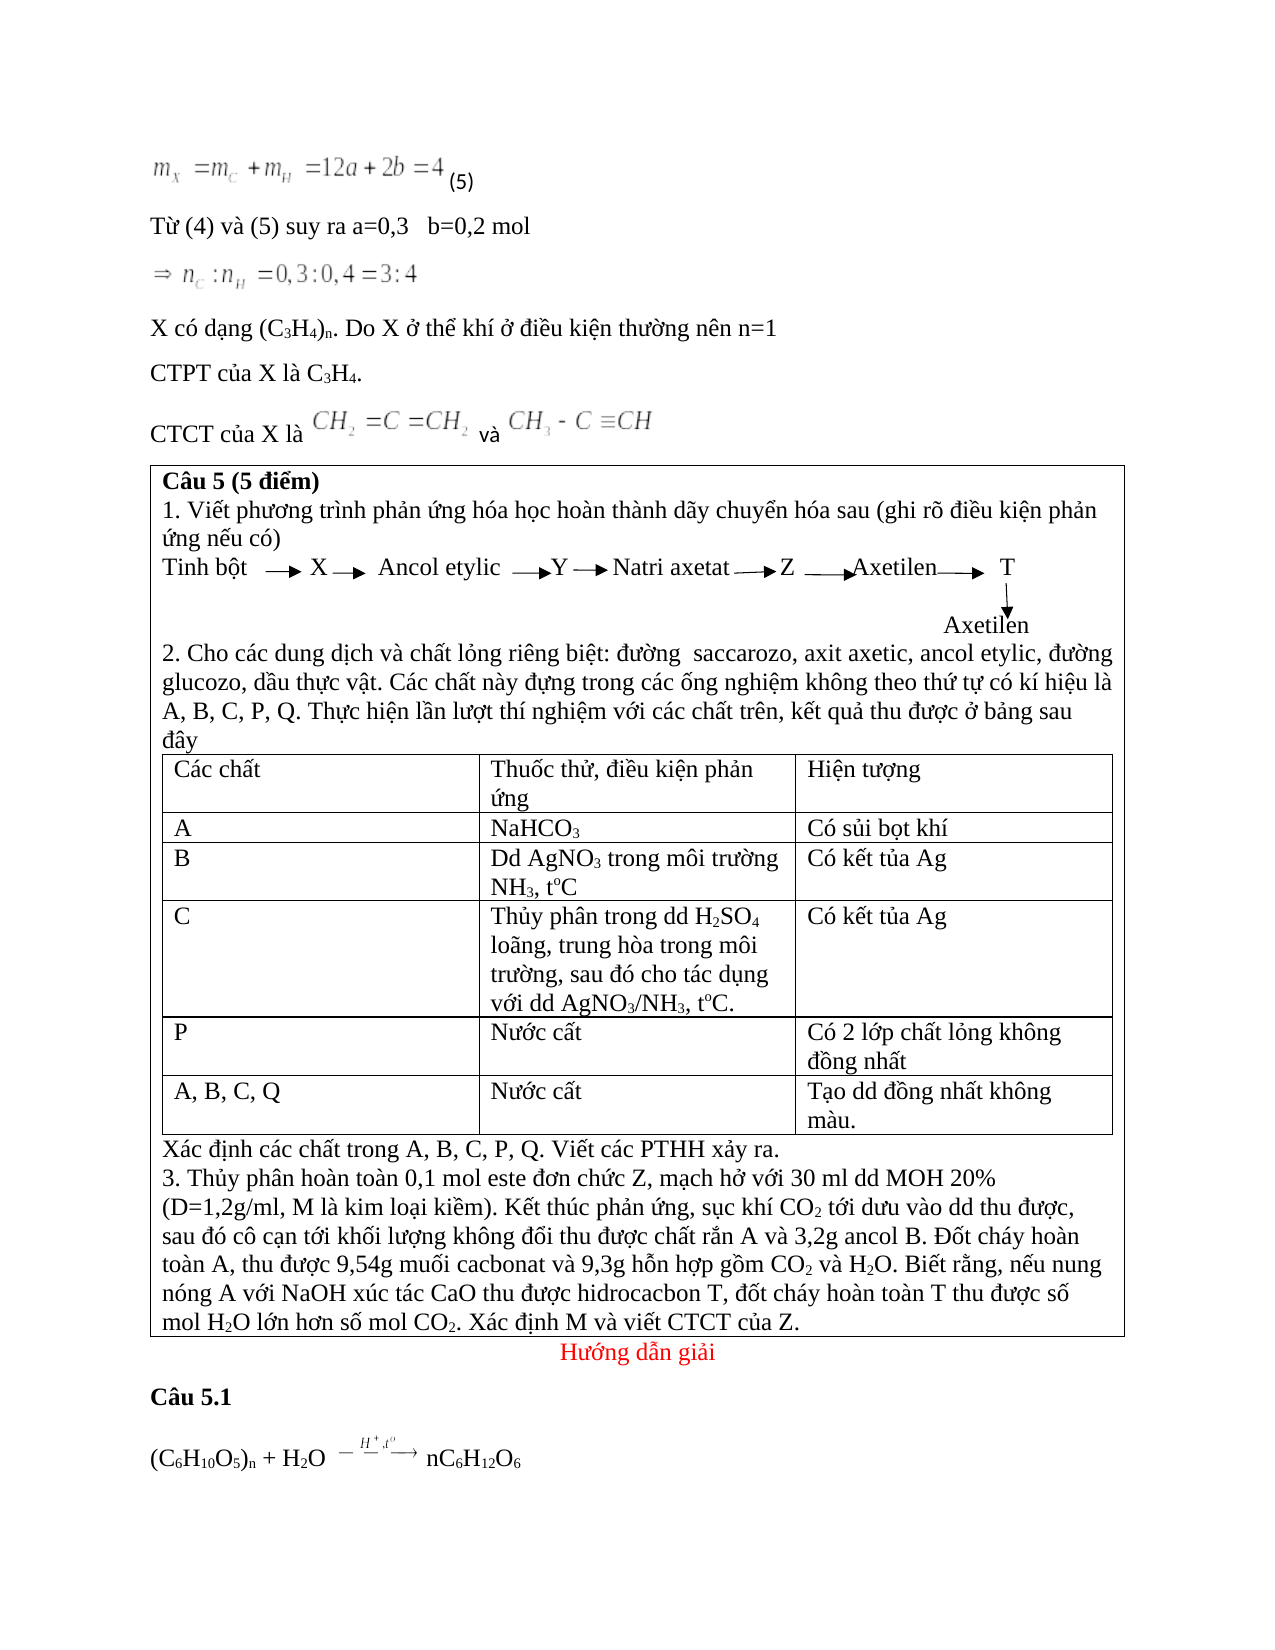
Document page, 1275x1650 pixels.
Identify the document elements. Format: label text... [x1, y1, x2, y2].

text CTCT của X là và [150, 403, 1125, 448]
text Hướng dẫn giải [150, 1337, 1125, 1366]
text Câu 5.1 [150, 1382, 1125, 1411]
text CTPT của X là C3H4. [150, 358, 1125, 387]
table_header Câu 5 (5 điểm) 1. Viết phương trình phản ứng hóa học hoàn thành dãy chuyển hóa sau (ghi rõ điều kiện phản ứng nếu có) Tinh bột X Ancol etylic Y Natri axetat Z Axetilen T Axetilen 2. Cho các dung dịch và chất lỏng riêng biệt: đường saccarozo, axit axetic, ancol etylic, đường glucozo, dầu thực vật. Các chất này đựng trong các ống nghiệm không theo thứ tự có kí hiệu là A, B, C, P, Q. Thực hiện lần lượt thí nghiệm với các chất trên, kết quả thu được ở bảng sau đây Xác định các chất trong A, B, C, P, Q. Viết các PTHH xảy ra. 3. Thủy phân hoàn toàn 0,1 mol este đơn chức Z, mạch hở với 30 ml dd MOH 20% (D=1,2g/ml, M là kim loại kiềm). Kết thúc phản ứng, sục khí CO2 tới dưu vào dd thu được, sau đó cô cạn tới khối lượng không đổi thu được chất rắn A và 3,2g ancol B. Đốt cháy hoàn toàn A, thu được 9,54g muối cacbonat và 9,3g hỗn hợp gồm CO2 và H2O. Biết rằng, nếu nung nóng A với NaOH xúc tác CaO thu được hidrocacbon T, đốt cháy hoàn toàn T thu được số mol H2O lớn hơn số mol CO2. Xác định M và viết CTCT của Z. [151, 466, 1124, 1336]
text Từ (4) và (5) suy ra a=0,3 b=0,2 mol [150, 211, 1125, 240]
text (5) [150, 150, 1125, 195]
text (C6H10O5)n + H2O nC6H12O6 [150, 1428, 1125, 1472]
text X có dạng (C3H4)n. Do X ở thể khí ở điều kiện thường nên n=1 [150, 313, 1125, 341]
